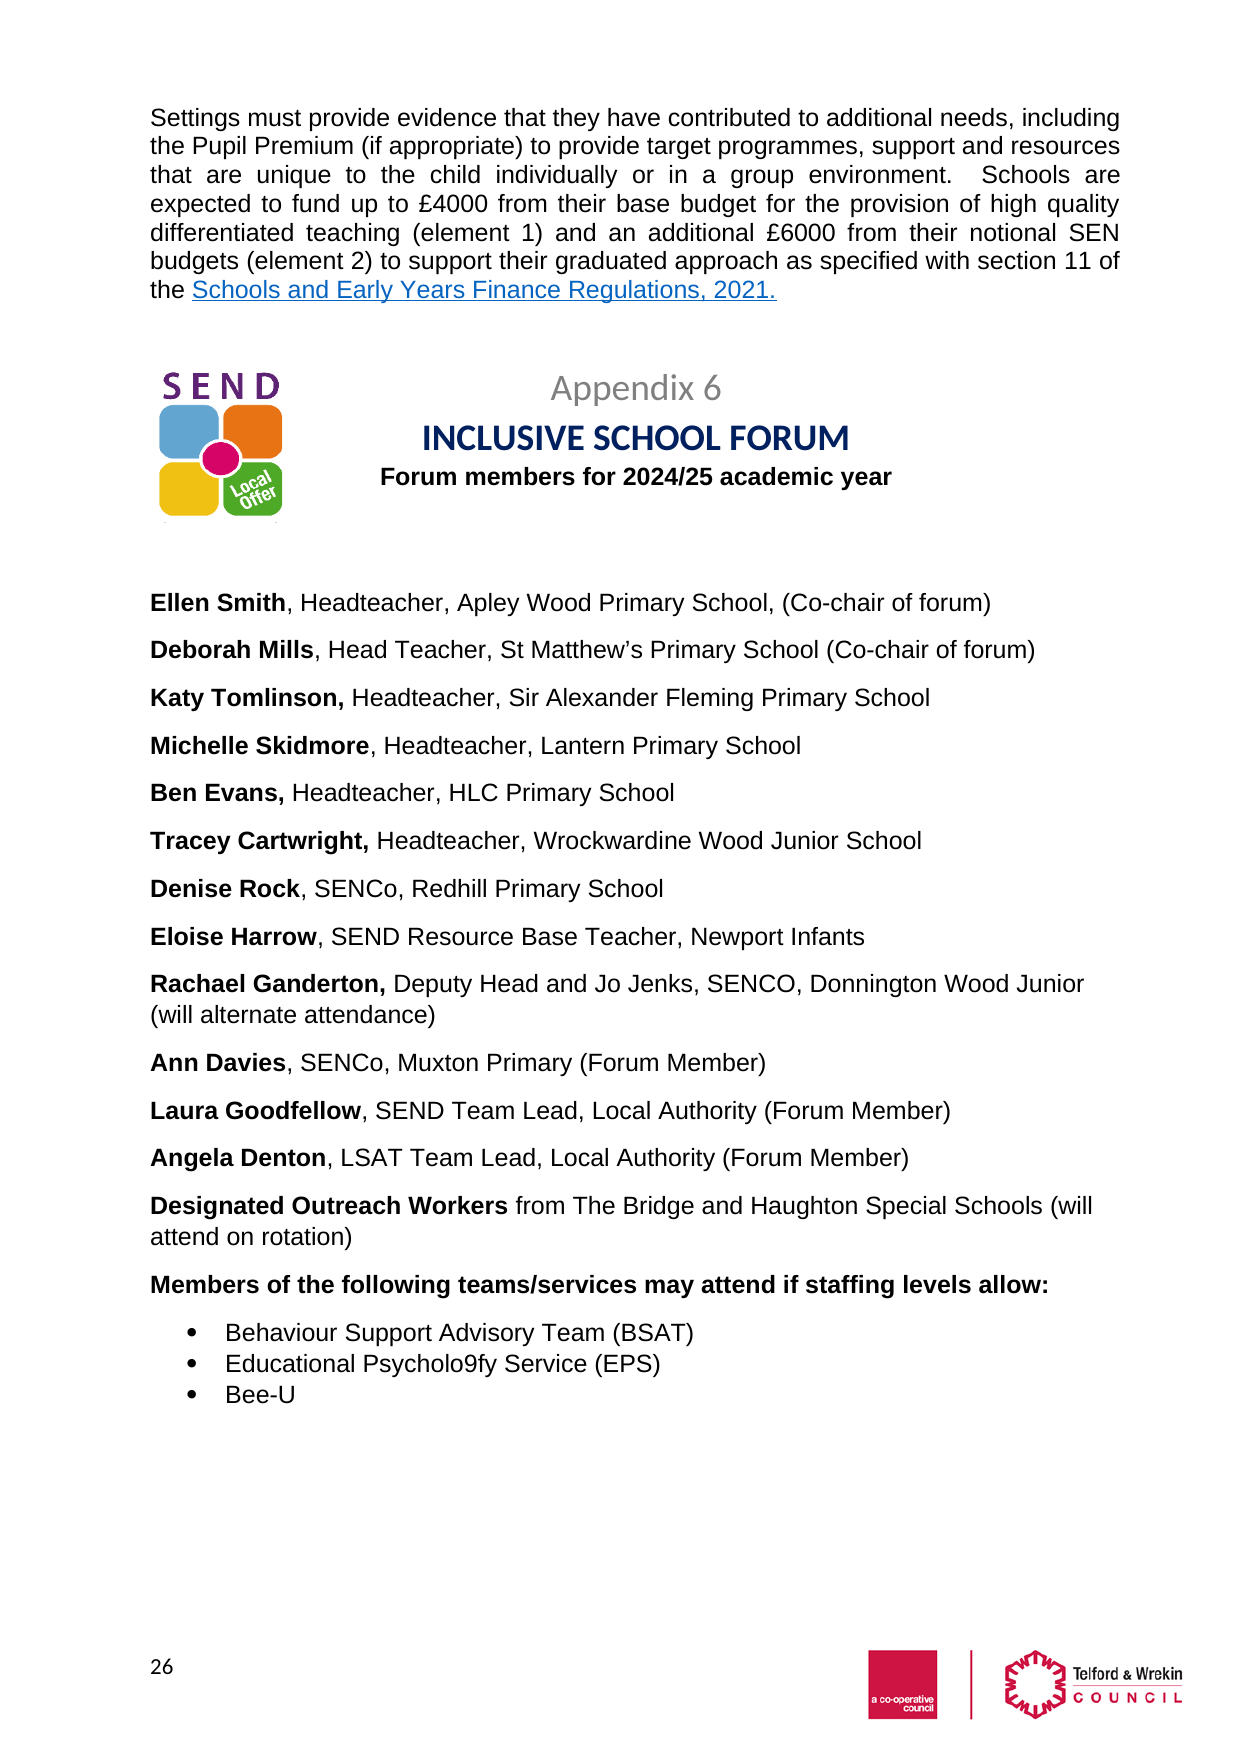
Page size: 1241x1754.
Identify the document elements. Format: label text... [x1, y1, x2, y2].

picture [150, 364, 292, 523]
text Designated Outreach Workers from The Bridge and Haughton Special Schools (will attend on rotation) [150, 1191, 1122, 1251]
picture [843, 1625, 1203, 1735]
text Katy Tomlinson, Headteacher, Sir Alexander Fleming Primary School [150, 683, 1122, 712]
text Tracey Cartwright, Headteacher, Wrockwardine Wood Junior School [150, 826, 1122, 855]
text Settings must provide evidence that they have contributed to additional needs, including the Pupil Premium (if appropriate) to provide target programmes, support and resources that are unique to the child individually or in a group environment. Schools are expected to fund up to £4000 from their base budget for the provision of high quality differentiated teaching (element 1) and an additional £6000 from their notional SEN budgets (element 2) to support their graduated approach as specified with section 11 of the Schools and Early Years Finance Regulations, 2021. [150, 74, 1122, 304]
list Behaviour Support Advisory Team (BSAT) [187, 1317, 1122, 1346]
text Michelle Skidmore, Headteacher, Lantern Primary School [150, 731, 1122, 759]
list Bee-U [187, 1380, 1122, 1409]
text Rachael Ganderton, Deputy Head and Jo Jenks, SENCO, Donnington Wood Junior (will alternate attendance) [150, 969, 1122, 1029]
text Ellen Smith, Headteacher, Apley Wood Primary School, (Co-chair of forum) [150, 587, 1122, 616]
list Educational Psycholo9fy Service (EPS) [187, 1349, 1122, 1377]
text Ben Evans, Headteacher, HLC Primary School [150, 778, 1122, 807]
text Members of the following teams/services may attend if staffing levels allow: [150, 1270, 1122, 1298]
text Eloise Harrow, SEND Resource Base Teacher, Newport Infants [150, 921, 1122, 950]
text Laura Goodfellow, SEND Team Lead, Local Authority (Forum Member) [150, 1096, 1122, 1124]
text Denise Rock, SENCo, Redhill Primary School [150, 874, 1122, 902]
text Ann Davies, SENCo, Muxton Primary (Forum Member) [150, 1048, 1122, 1077]
text Deborah Mills, Head Teacher, St Matthew’s Primary School (Co-chair of forum) [150, 635, 1122, 664]
text Angela Denton, LSAT Team Lead, Local Authority (Forum Member) [150, 1143, 1122, 1172]
